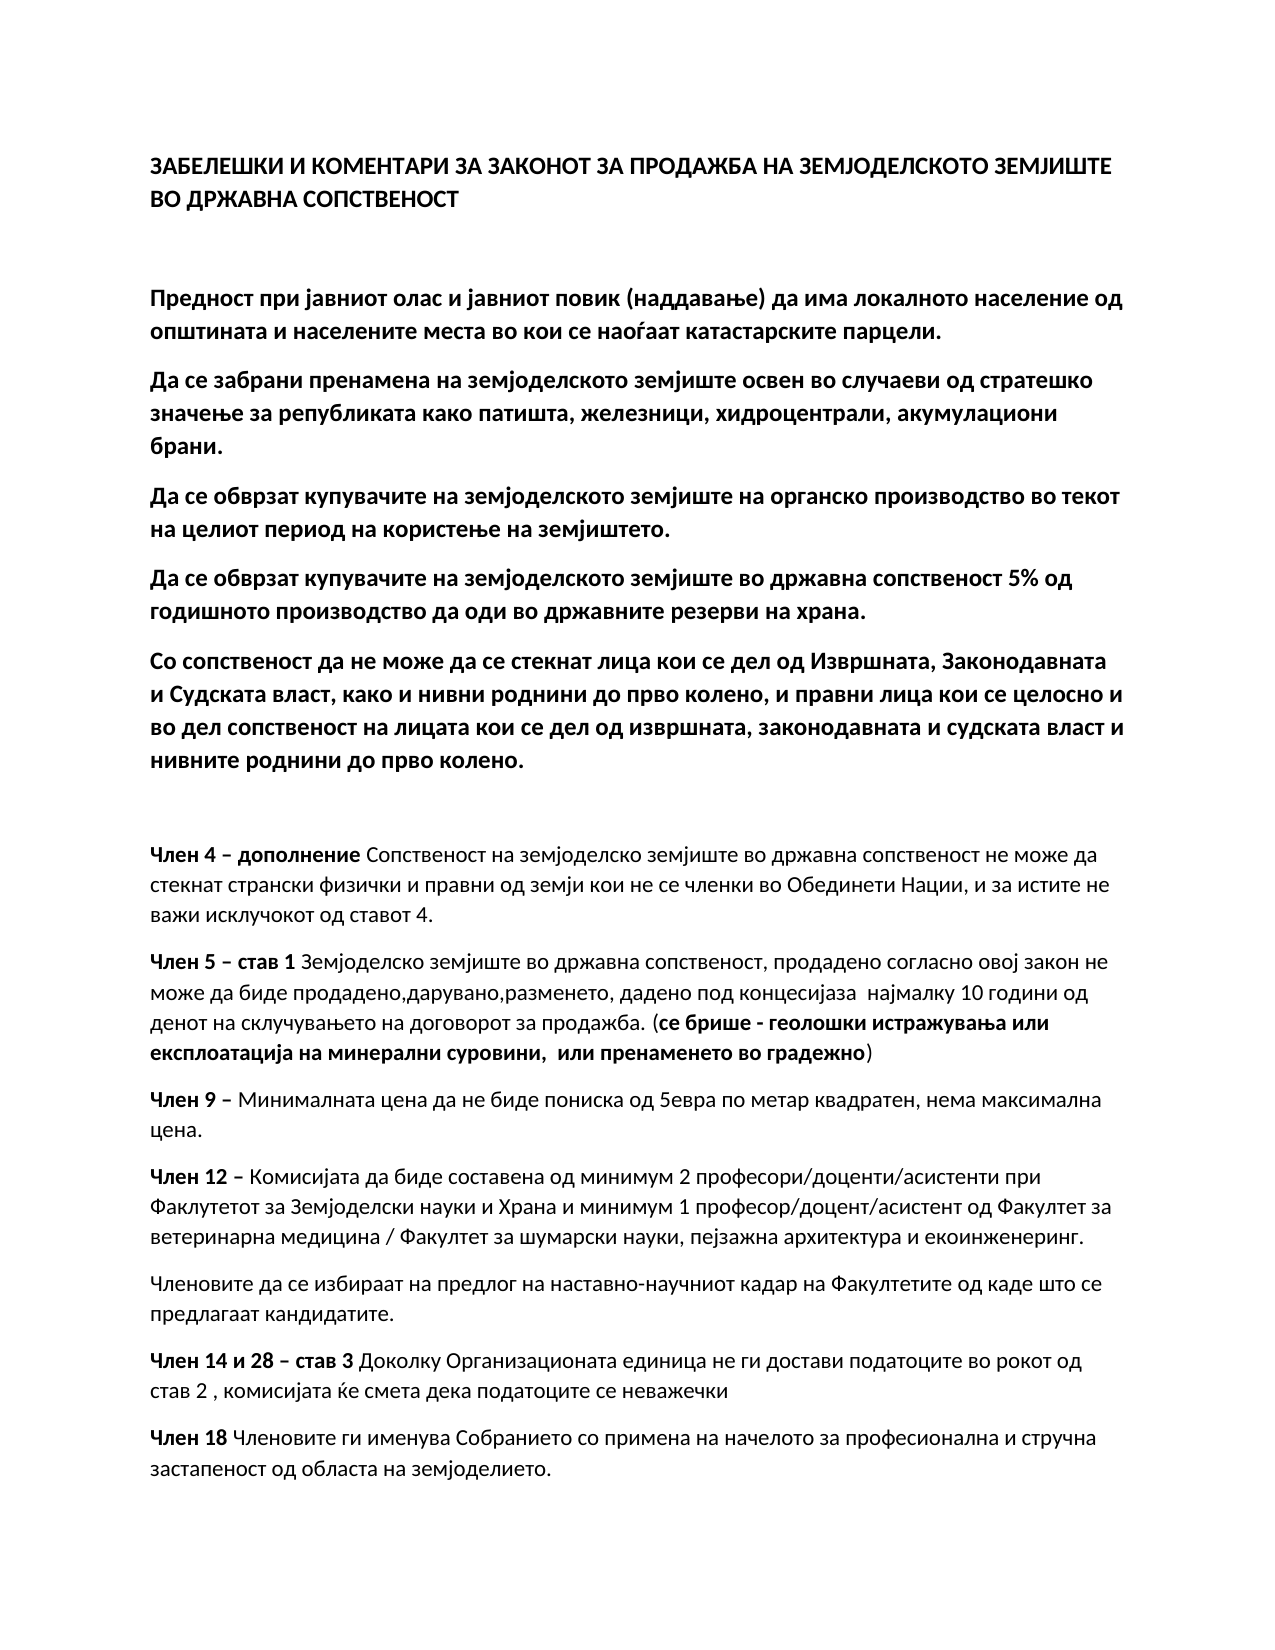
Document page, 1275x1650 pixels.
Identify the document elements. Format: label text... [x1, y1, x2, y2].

text Предност при јавниот олас и јавниот повик (наддавање) да има локалното население од општината и населените места во кои се наоѓаат катастарските парцели. [150, 282, 1125, 346]
text Член 18 Членовите ги именува Собранието со примена на начелото за професионална и стручна застапеност од областа на земјоделието. [150, 1423, 1125, 1482]
text Член 5 – став 1 Земјоделско земјиште во државна сопственост, продадено согласно овој закон не може да биде продадено,дарувано,разменето, дадено под концесијаза најмалку 10 години од денот на склучувањето на договорот за продажба. (се брише - геолошки истражувања или експлоатација на минерални суровини, или пренаменето во градежно) [150, 947, 1125, 1066]
text Член 9 – Минималната цена да не биде пониска од 5евра по метар квадратен, нема максимална цена. [150, 1085, 1125, 1143]
text Со сопственост да не може да се стекнат лица кои се дел од Извршната, Законодавната и Судската власт, како и нивни роднини до прво колено, и правни лица кои се целосно и во дел сопственост на лицата кои се дел од извршната, законодавната и судската власт и нивните роднини до прво колено. [150, 645, 1125, 774]
text Член 4 – дополнение Сопственост на земјоделско земјиште во државна сопственост не може да стекнат странски физички и правни од земји кои не се членки во Обединети Нации, и за истите не важи исклучокот од ставот 4. [150, 840, 1125, 929]
text Да се обврзат купувачите на земјоделското земјиште во државна сопственост 5% од годишното производство да оди во државните резерви на храна. [150, 562, 1125, 626]
text Член 12 – Комисијата да биде составена од минимум 2 професори/доценти/асистенти при Факлутетот за Земјоделски науки и Храна и минимум 1 професор/доцент/асистент од Факултет за ветеринарна медицина / Факултет за шумарски науки, пејзажна архитектура и екоинженеринг. [150, 1162, 1125, 1251]
text Член 14 и 28 – став 3 Доколку Организационата единица не ги достави податоците во рокот од став 2 , комисијата ќе смета дека податоците се неважечки [150, 1346, 1125, 1405]
text Да се обврзат купувачите на земјоделското земјиште на органско производство во текот на целиот период на користење на земјиштето. [150, 480, 1125, 543]
text Членовите да се избираат на предлог на наставно-научниот кадар на Факултетите од каде што се предлагаат кандидатите. [150, 1269, 1125, 1328]
text Да се забрани пренамена на земјоделското земјиште освен во случаеви од стратешко значење за републиката како патишта, железници, хидроцентрали, акумулациони брани. [150, 364, 1125, 461]
text ЗАБЕЛЕШКИ И КОМЕНТАРИ ЗА ЗАКОНОТ ЗА ПРОДАЖБА НА ЗЕМЈОДЕЛСКОТО ЗЕМЈИШТЕ ВО ДРЖАВНА СОПСТВЕНОСТ [150, 150, 1125, 213]
